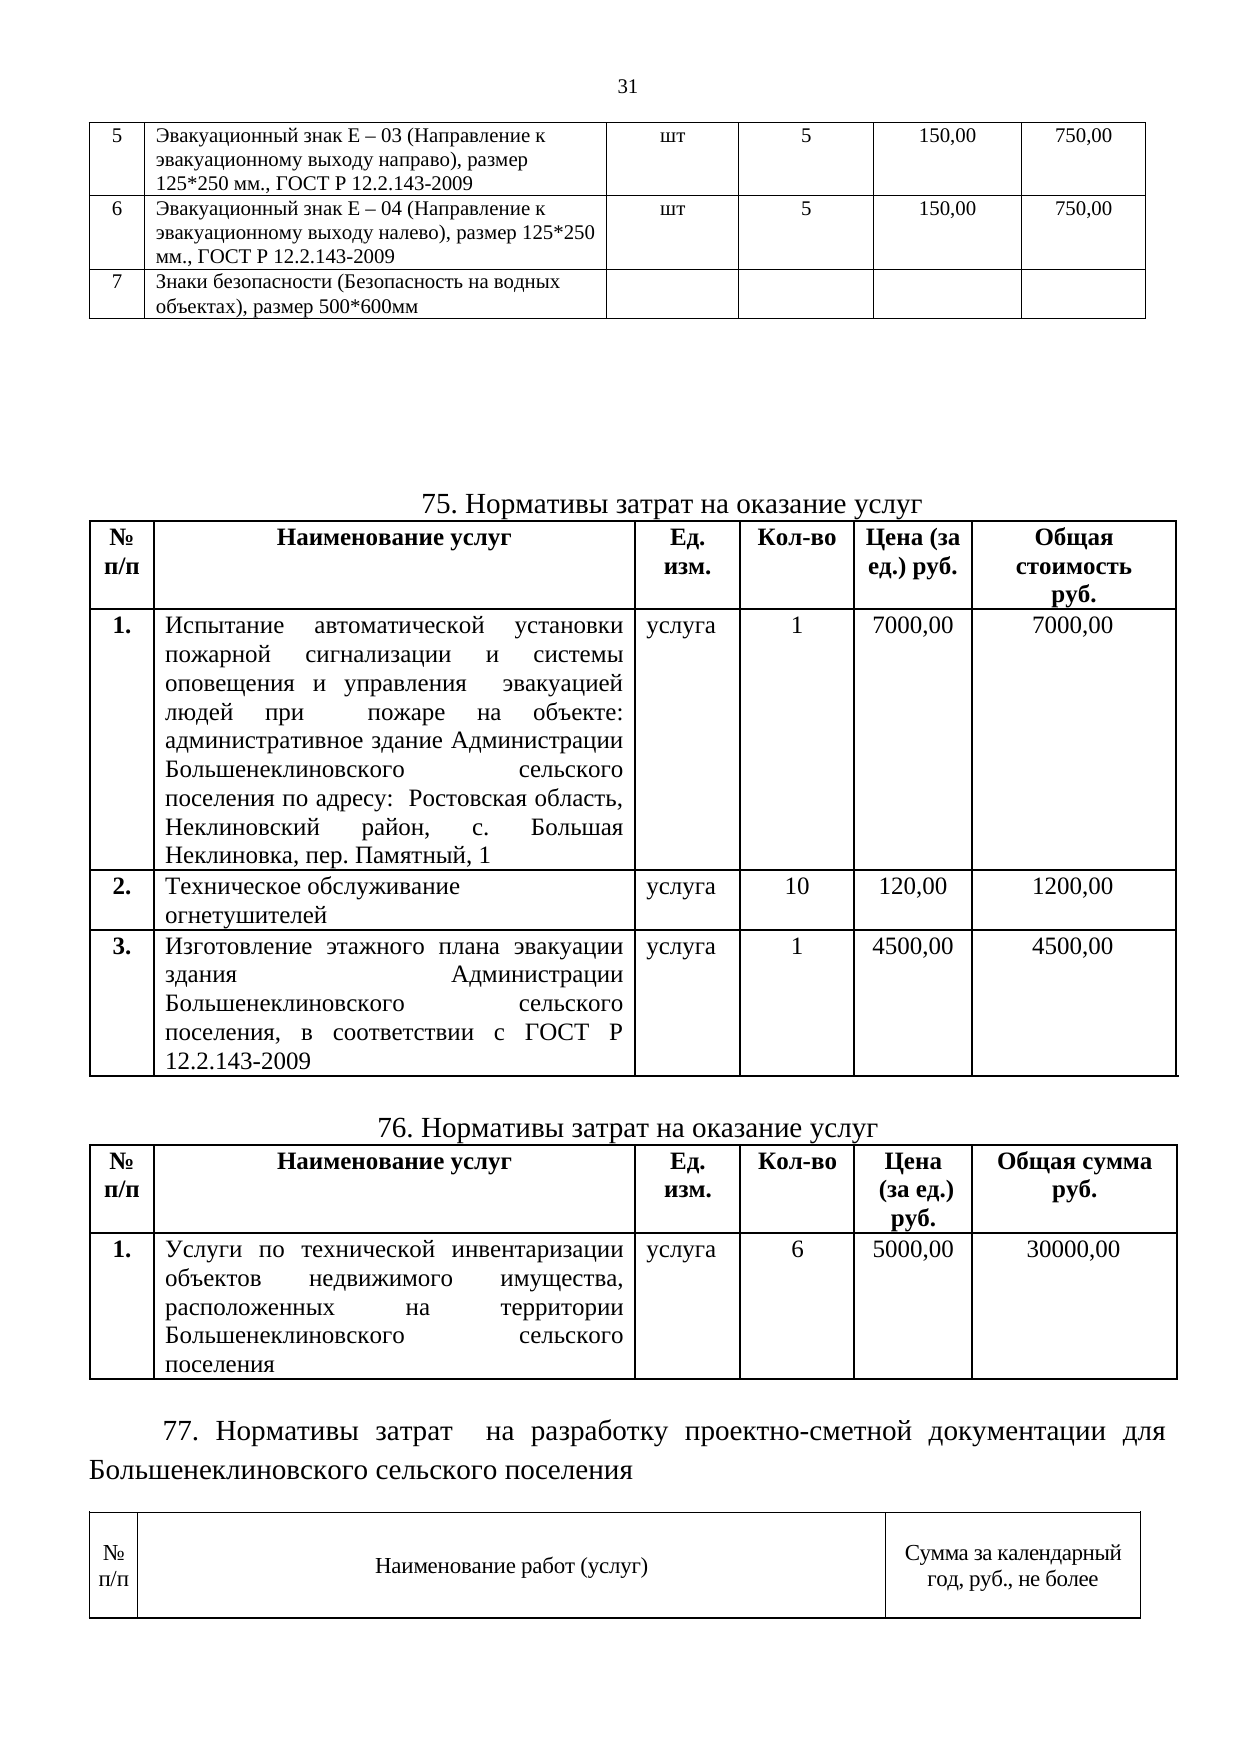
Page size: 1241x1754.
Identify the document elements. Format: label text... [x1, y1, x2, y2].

table_cell [874, 270, 1021, 318]
table_header Общая сумма руб. [973, 1146, 1176, 1232]
table_cell 6 [741, 1234, 853, 1378]
table_cell 6 [90, 196, 144, 268]
table_header Общая стоимость руб. [973, 522, 1175, 608]
table_cell 4500,00 [855, 931, 971, 1074]
table_cell 1200,00 [973, 871, 1175, 929]
table_cell 7 [90, 270, 144, 318]
table_cell Знаки безопасности (Безопасность на водных объектах), размер 500*600мм [145, 270, 606, 318]
table_header Сумма за календарный год, руб., не более [886, 1513, 1140, 1617]
table_header Наименование услуг [155, 522, 634, 608]
table_header Кол-во [741, 522, 853, 608]
table_cell Техническое обслуживание огнетушителей [155, 871, 634, 929]
table_cell услуга [636, 1234, 739, 1378]
table_cell 5 [90, 123, 144, 195]
table_cell Эвакуационный знак Е – 03 (Направление к эвакуационному выходу направо), размер 125*250 мм., ГОСТ Р 12.2.143-2009 [145, 123, 606, 195]
table_header Наименование работ (услуг) [138, 1513, 885, 1617]
table_cell 30000,00 [973, 1234, 1176, 1378]
table_cell Эвакуационный знак Е – 04 (Направление к эвакуационному выходу налево), размер 125*250 мм., ГОСТ Р 12.2.143-2009 [145, 196, 606, 268]
table_header Ед. изм. [636, 522, 739, 608]
table_cell Услуги по технической инвентаризации объектов недвижимого имущества, расположенных на территории Большенеклиновского сельского поселения [155, 1234, 634, 1378]
table_cell 1 [741, 610, 853, 869]
table_cell 120,00 [855, 871, 971, 929]
table_header № п/п [91, 522, 153, 608]
table_cell услуга [636, 610, 739, 869]
table_cell [1022, 270, 1145, 318]
table_header № п/п [90, 1513, 137, 1617]
table_cell 150,00 [874, 123, 1021, 195]
table_cell 750,00 [1022, 123, 1145, 195]
table_cell 150,00 [874, 196, 1021, 268]
table_cell 5000,00 [855, 1234, 971, 1378]
table_cell 4500,00 [973, 931, 1175, 1074]
table_header Кол-во [741, 1146, 853, 1232]
table_cell 750,00 [1022, 196, 1145, 268]
table_header № п/п [91, 1146, 153, 1232]
table_cell шт [607, 196, 738, 268]
table_cell 5 [739, 123, 873, 195]
table_cell Изготовление этажного плана эвакуации здания Администрации Большенеклиновского сельского поселения, в соответствии с ГОСТ Р 12.2.143-2009 [155, 931, 634, 1074]
text 75. Нормативы затрат на оказание услуг [177, 486, 1167, 520]
table_cell услуга [636, 931, 739, 1074]
table_cell 1. [91, 1234, 153, 1378]
table_cell 10 [741, 871, 853, 929]
table_header Ед. изм. [636, 1146, 739, 1232]
table_cell 1. [91, 610, 153, 869]
text 77. Нормативы затрат на разработку проектно-сметной документации для Большенеклиновского сельского поселения [89, 1413, 1167, 1486]
table_cell 7000,00 [855, 610, 971, 869]
table_cell [607, 270, 738, 318]
table_cell 3. [91, 931, 153, 1074]
table_cell 7000,00 [973, 610, 1175, 869]
table_cell услуга [636, 871, 739, 929]
text 76. Нормативы затрат на оказание услуг [89, 1110, 1167, 1144]
table_cell 1 [741, 931, 853, 1074]
table_header Наименование услуг [155, 1146, 634, 1232]
table_cell 2. [91, 871, 153, 929]
table_header Цена (за ед.) руб. [855, 1146, 971, 1232]
table_header Цена (за ед.) руб. [855, 522, 971, 608]
table_cell [739, 270, 873, 318]
table_cell Испытание автоматической установки пожарной сигнализации и системы оповещения и управления эвакуацией людей при пожаре на объекте: административное здание Администрации Большенеклиновского сельского поселения по адресу: Ростовская область, Неклиновский район, с. Большая Неклиновка, пер. Памятный, 1 [155, 610, 634, 869]
table_cell шт [607, 123, 738, 195]
table_cell 5 [739, 196, 873, 268]
